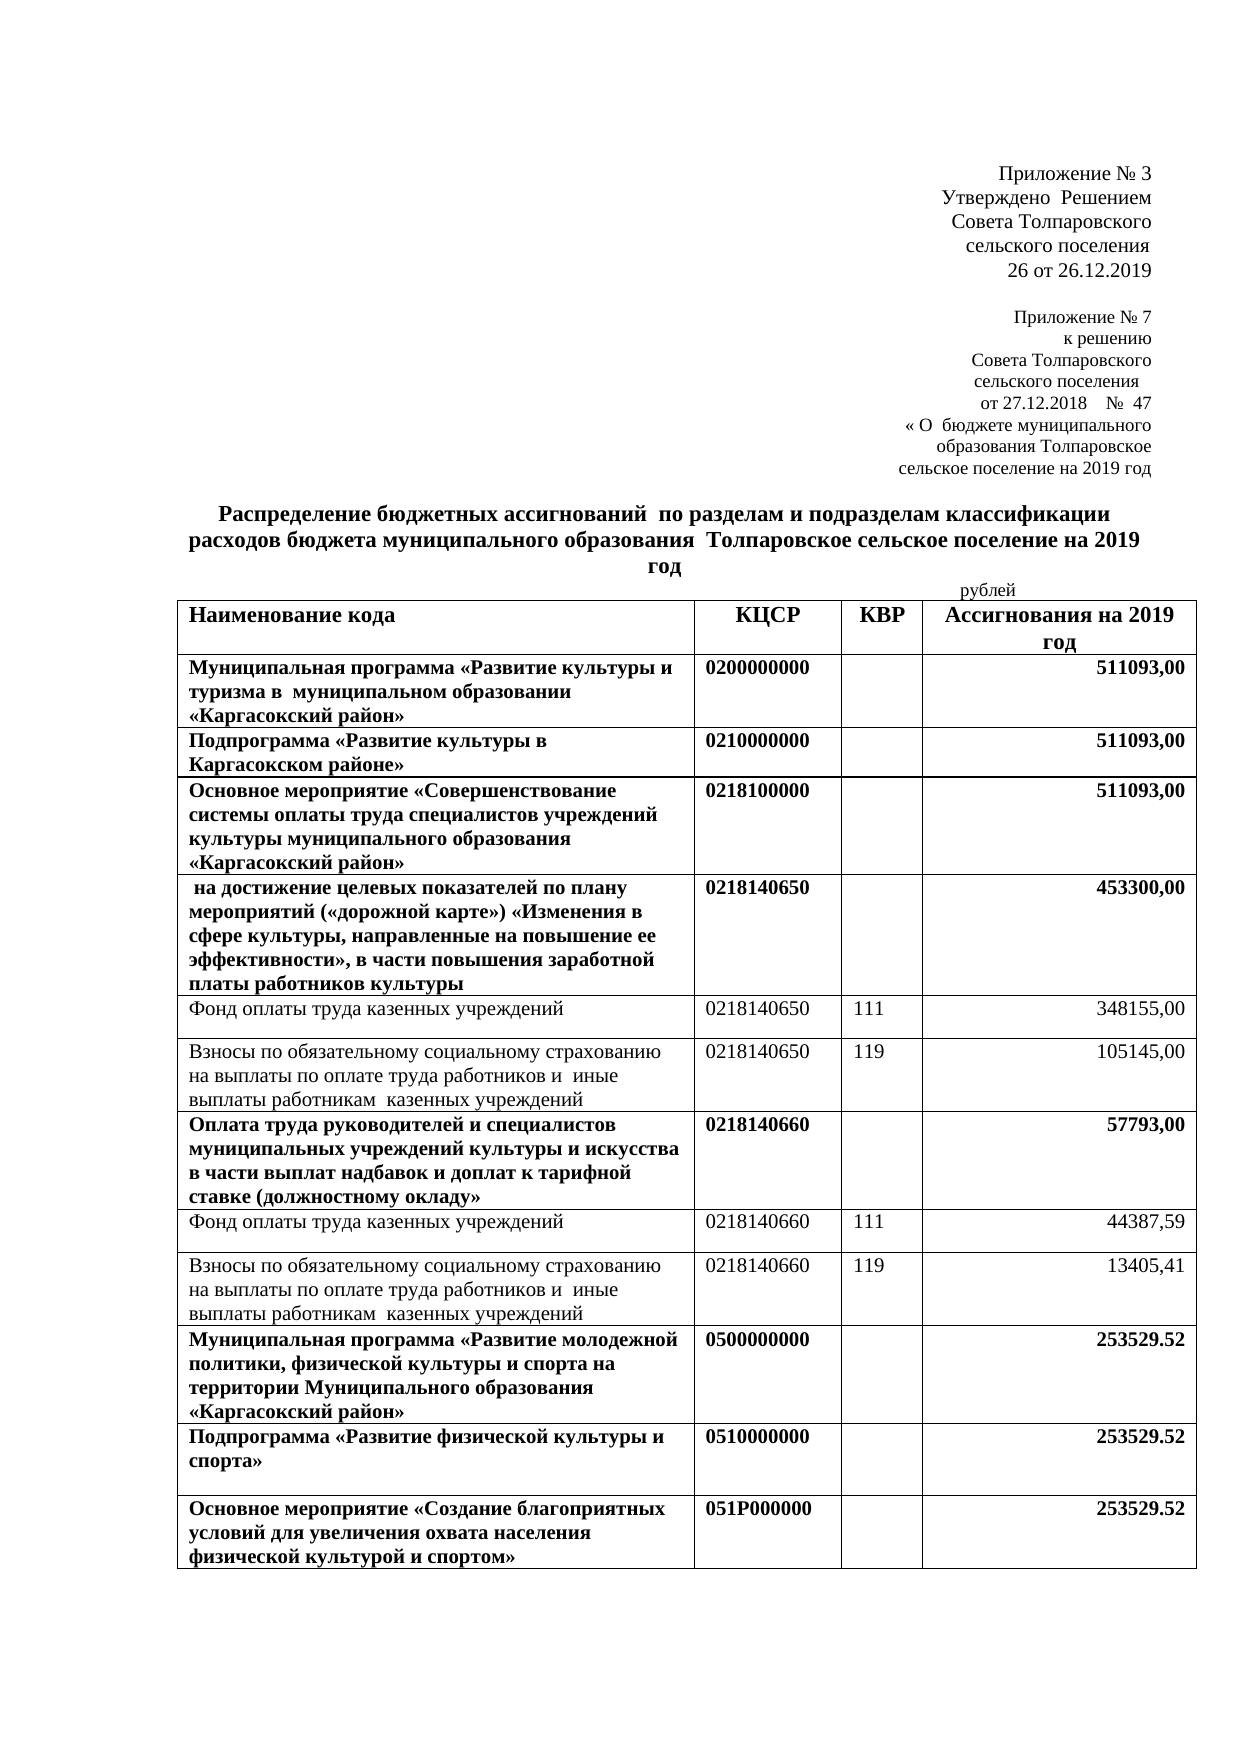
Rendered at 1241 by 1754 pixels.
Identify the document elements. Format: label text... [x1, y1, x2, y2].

table_cell на достижение целевых показателей по плану мероприятий («дорожной карте») «Изменения в сфере культуры, направленные на повышение ее эффективности», в части повышения заработной платы работников культуры [178, 875, 694, 995]
table_cell 453300,00 [923, 875, 1196, 995]
text образования Толпаровское [177, 435, 1152, 457]
table_cell 051P000000 [695, 1496, 841, 1568]
text Приложение № 7 [177, 306, 1152, 327]
table_cell 0218140660 [695, 1253, 841, 1325]
table_cell Муниципальная программа «Развитие молодежной политики, физической культуры и спорта на территории Муниципального образования «Каргасокский район» [178, 1326, 694, 1423]
table_cell Взносы по обязательному социальному страхованию на выплаты по оплате труда работников и иные выплаты работникам казенных учреждений [178, 1039, 694, 1111]
table_header КВР [842, 601, 922, 654]
table_cell 0218140660 [695, 1112, 841, 1208]
table_cell Основное мероприятие «Создание благоприятных условий для увеличения охвата населения физической культурой и спортом» [178, 1496, 694, 1568]
table_cell 57793,00 [923, 1112, 1196, 1208]
table_cell Основное мероприятие «Совершенствование системы оплаты труда специалистов учреждений культуры муниципального образования «Каргасокский район» [178, 778, 694, 874]
table_cell [842, 875, 922, 995]
table_cell Муниципальная программа «Развитие культуры и туризма в муниципальном образовании «Каргасокский район» [178, 655, 694, 727]
text « О бюджете муниципального [177, 413, 1152, 435]
table_cell 0218100000 [695, 778, 841, 874]
table_cell 253529.52 [923, 1424, 1196, 1495]
table_cell 0500000000 [695, 1326, 841, 1423]
text Совета Толпаровского [177, 349, 1152, 370]
table_cell Фонд оплаты труда казенных учреждений [178, 1210, 694, 1252]
table_cell 348155,00 [923, 996, 1196, 1038]
text сельского поселения [177, 233, 1152, 257]
table_cell [842, 1424, 922, 1495]
table_cell 0218140650 [695, 996, 841, 1038]
table_cell 511093,00 [923, 728, 1196, 776]
table_cell 0218140650 [695, 1039, 841, 1111]
text сельское поселение на 2019 год [177, 457, 1152, 478]
text Утверждено Решением [177, 185, 1152, 209]
table_cell 105145,00 [923, 1039, 1196, 1111]
table_cell Подпрограмма «Развитие культуры в Каргасокском районе» [178, 728, 694, 776]
table_header Наименование кода [178, 601, 694, 654]
table_cell 253529.52 [923, 1326, 1196, 1423]
table_cell 119 [842, 1039, 922, 1111]
table_cell 511093,00 [923, 655, 1196, 727]
table_cell 0218140660 [695, 1210, 841, 1252]
text от 27.12.2018 № 47 [177, 392, 1152, 413]
table_cell [842, 728, 922, 776]
table_cell [842, 1112, 922, 1208]
table_header Ассигнования на 2019 год [923, 601, 1196, 654]
table_cell [842, 655, 922, 727]
table_cell 119 [842, 1253, 922, 1325]
table_cell 13405,41 [923, 1253, 1196, 1325]
table_cell 0210000000 [695, 728, 841, 776]
table_cell Подпрограмма «Развитие физической культуры и спорта» [178, 1424, 694, 1495]
table_cell 0200000000 [695, 655, 841, 727]
text к решению [177, 327, 1152, 349]
table_header КЦСР [695, 601, 841, 654]
text Распределение бюджетных ассигнований по разделам и подразделам классификации расходов бюджета муниципального образования Толпаровское сельское поселение на 2019 год [177, 500, 1152, 579]
table_cell 511093,00 [923, 778, 1196, 874]
text сельского поселения [177, 370, 1152, 392]
table_cell Фонд оплаты труда казенных учреждений [178, 996, 694, 1038]
table_cell [842, 778, 922, 874]
table_cell 253529.52 [923, 1496, 1196, 1568]
table_cell Взносы по обязательному социальному страхованию на выплаты по оплате труда работников и иные выплаты работникам казенных учреждений [178, 1253, 694, 1325]
table_cell 0218140650 [695, 875, 841, 995]
table_cell 111 [842, 996, 922, 1038]
table_cell 44387,59 [923, 1210, 1196, 1252]
text рублей [177, 579, 1152, 600]
table_cell [842, 1496, 922, 1568]
text 26 от 26.12.2019 [177, 257, 1152, 282]
table_cell 111 [842, 1210, 922, 1252]
table_cell Оплата труда руководителей и специалистов муниципальных учреждений культуры и искусства в части выплат надбавок и доплат к тарифной ставке (должностному окладу» [178, 1112, 694, 1208]
table_cell 0510000000 [695, 1424, 841, 1495]
text Совета Толпаровского [177, 209, 1152, 233]
table_cell [842, 1326, 922, 1423]
text Приложение № 3 [177, 161, 1152, 185]
